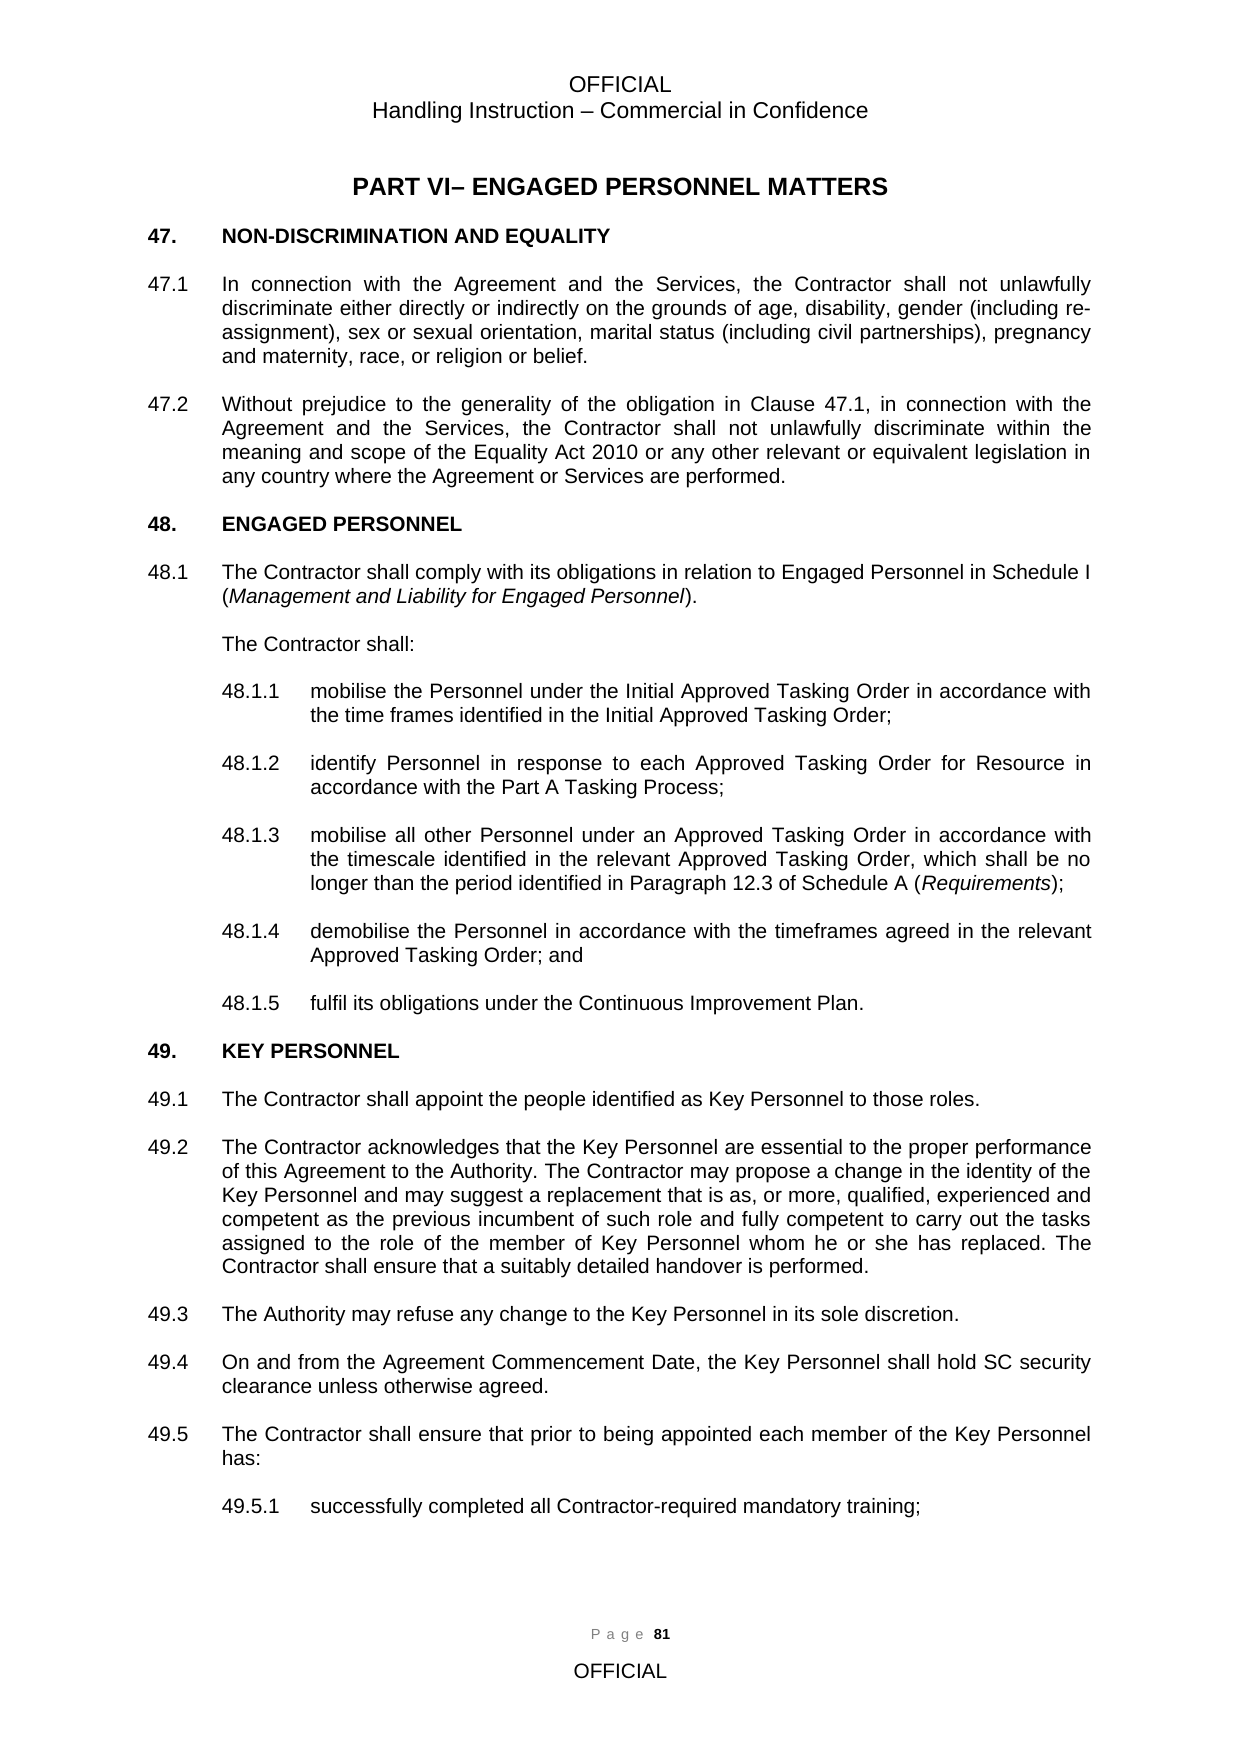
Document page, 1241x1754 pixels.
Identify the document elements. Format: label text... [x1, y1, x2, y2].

subtitle Non-Discrimination and Equality [148, 224, 1092, 248]
text The Contractor shall comply with its obligations in relation to Engaged Personnel in Schedule I (Management and Liability for Engaged Personnel). [148, 559, 1092, 607]
subtitle mobilise all other Personnel under an Approved Tasking Order in accordance with the timescale identified in the relevant Approved Tasking Order, which shall be no longer than the period identified in Paragraph 12.3 of Schedule A (Requirements); [222, 823, 1092, 895]
text – engaged Personnel Matters [148, 171, 1092, 200]
text The Contractor shall appoint the people identified as Key Personnel to those roles. [148, 1087, 1092, 1111]
subtitle mobilise the Personnel under the Initial Approved Tasking Order in accordance with the time frames identified in the Initial Approved Tasking Order; [222, 679, 1092, 727]
subtitle fulfil its obligations under the Continuous Improvement Plan. [222, 991, 1092, 1015]
text The Contractor shall: [222, 631, 1092, 655]
text The Authority may refuse any change to the Key Personnel in its sole discretion. [148, 1302, 1092, 1326]
text The Contractor acknowledges that the Key Personnel are essential to the proper performance of this Agreement to the Authority. The Contractor may propose a change in the identity of the Key Personnel and may suggest a replacement that is as, or more, qualified, experienced and competent as the previous incumbent of such role and fully competent to carry out the tasks assigned to the role of the member of Key Personnel whom he or she has replaced. The Contractor shall ensure that a suitably detailed handover is performed. [148, 1134, 1092, 1278]
subtitle Engaged Personnel [148, 512, 1092, 536]
text On and from the Agreement Commencement Date, the Key Personnel shall hold SC security clearance unless otherwise agreed. [148, 1350, 1092, 1398]
subtitle demobilise the Personnel in accordance with the timeframes agreed in the relevant Approved Tasking Order; and [222, 919, 1092, 967]
subtitle Key personnel [148, 1039, 1092, 1063]
text In connection with the Agreement and the Services, the Contractor shall not unlawfully discriminate either directly or indirectly on the grounds of age, disability, gender (including re-assignment), sex or sexual orientation, marital status (including civil partnerships), pregnancy and maternity, race, or religion or belief. [148, 272, 1092, 368]
subtitle identify Personnel in response to each Approved Tasking Order for Resource in accordance with the Part A Tasking Process; [222, 751, 1092, 799]
text The Contractor shall ensure that prior to being appointed each member of the Key Personnel has: [148, 1422, 1092, 1470]
subtitle successfully completed all Contractor-required mandatory training; [222, 1494, 1092, 1518]
text Without prejudice to the generality of the obligation in Clause 47.1, in connection with the Agreement and the Services, the Contractor shall not unlawfully discriminate within the meaning and scope of the Equality Act 2010 or any other relevant or equivalent legislation in any country where the Agreement or Services are performed. [148, 392, 1092, 488]
